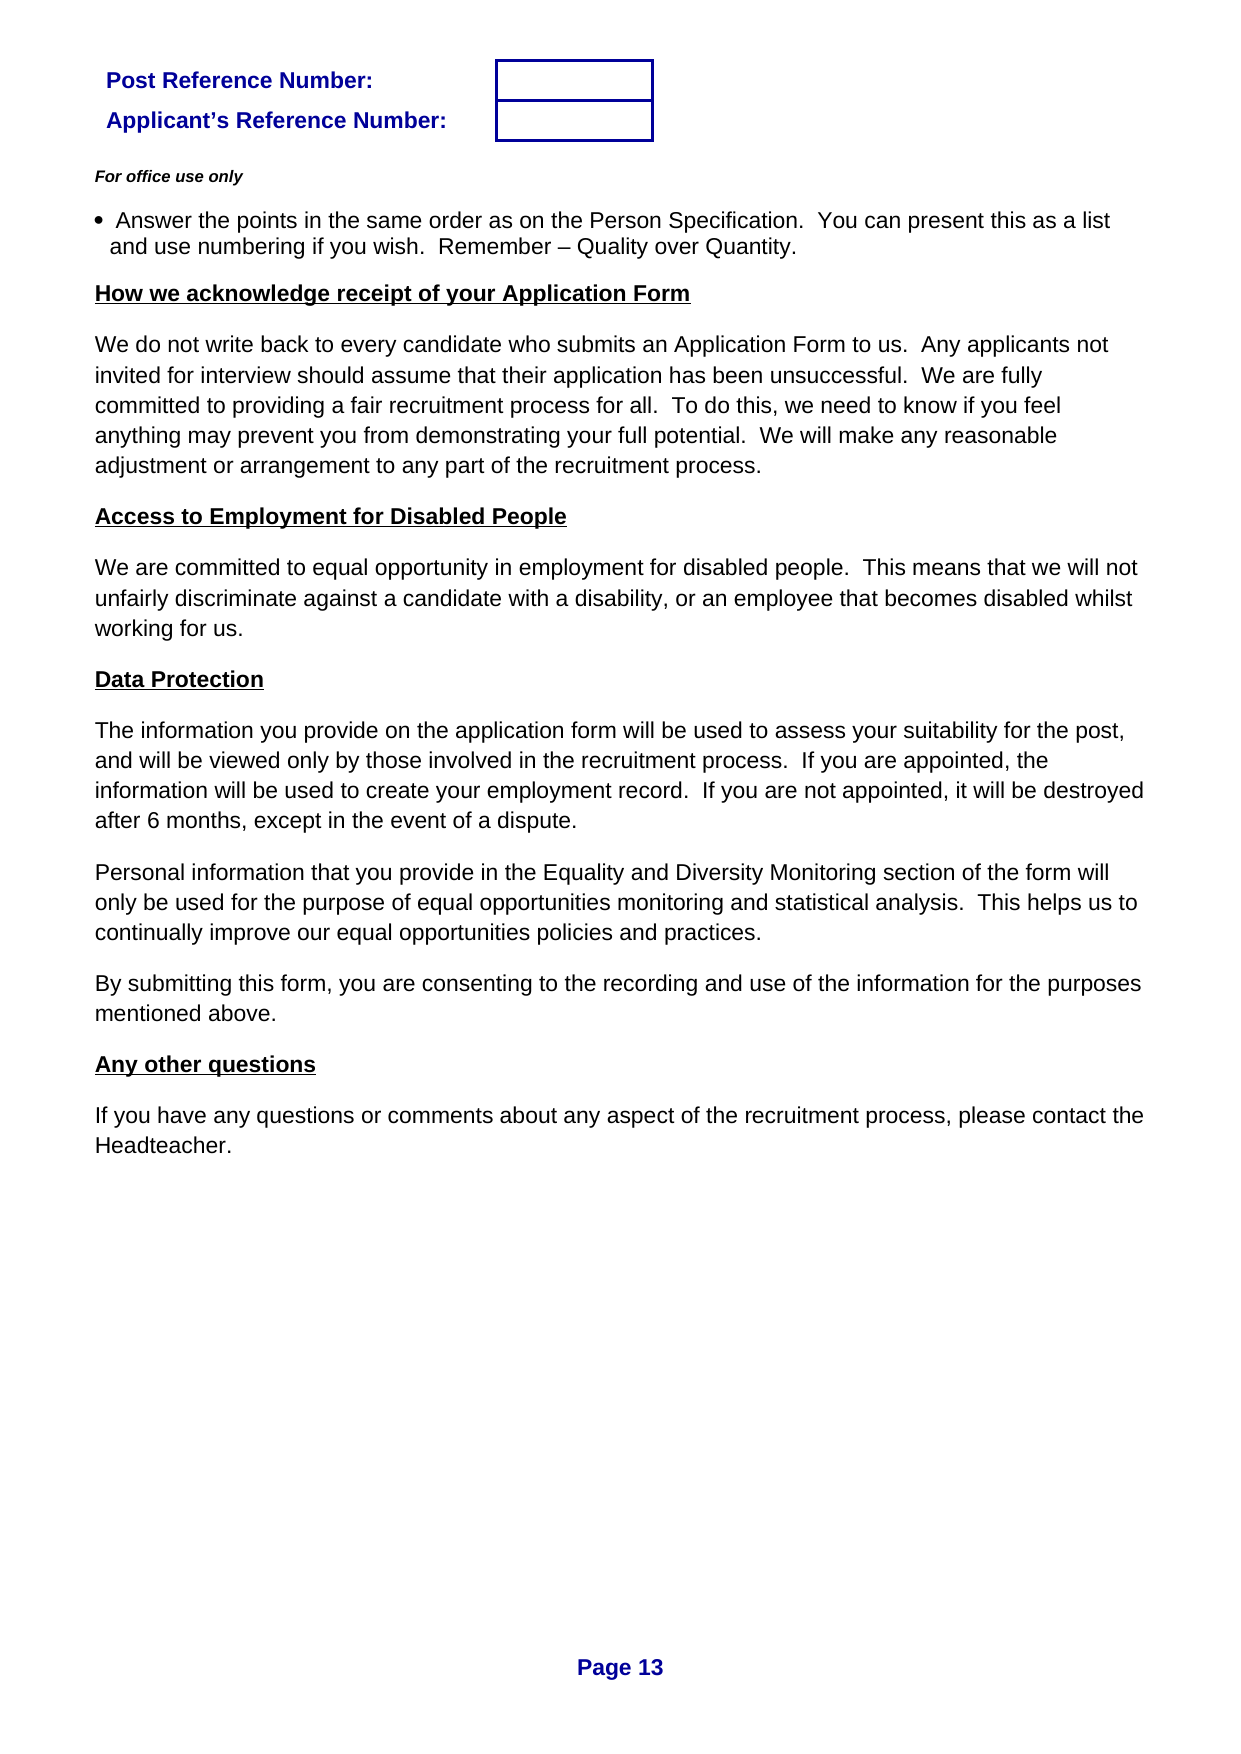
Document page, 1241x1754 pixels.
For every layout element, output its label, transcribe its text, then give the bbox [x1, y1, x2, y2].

text By submitting this form, you are consenting to the recording and use of the information for the purposes mentioned above. [94, 970, 1146, 1026]
text If you have any questions or comments about any aspect of the recruitment process, please contact the Headteacher. [94, 1102, 1146, 1159]
text The information you provide on the application form will be used to assess your suitability for the post, and will be viewed only by those involved in the recruitment process. If you are appointed, the information will be used to create your employment record. If you are not appointed, it will be destroyed after 6 months, except in the event of a dispute. [94, 717, 1146, 834]
text Data Protection [94, 666, 1146, 692]
text How we acknowledge receipt of your Application Form [94, 280, 1146, 307]
text We do not write back to every candidate who submits an Application Form to us. Any applicants not invited for interview should assume that their application has been unsuccessful. We are fully committed to providing a fair recruitment process for all. To do this, we need to know if you feel anything may prevent you from demonstrating your full potential. We will make any reasonable adjustment or arrangement to any part of the recruitment process. [94, 331, 1146, 478]
text Any other questions [94, 1051, 1146, 1077]
text Access to Employment for Disabled People [94, 503, 1146, 529]
list Answer the points in the same order as on the Person Specification. You can present this as a list and use numbering if you wish. Remember – Quality over Quantity. [94, 207, 1146, 259]
text We are committed to equal opportunity in employment for disabled people. This means that we will not unfairly discriminate against a candidate with a disability, or an employee that becomes disabled whilst working for us. [94, 554, 1146, 641]
text Personal information that you provide in the Equality and Diversity Monitoring section of the form will only be used for the purpose of equal opportunities monitoring and statistical analysis. This helps us to continually improve our equal opportunities policies and practices. [94, 858, 1146, 945]
